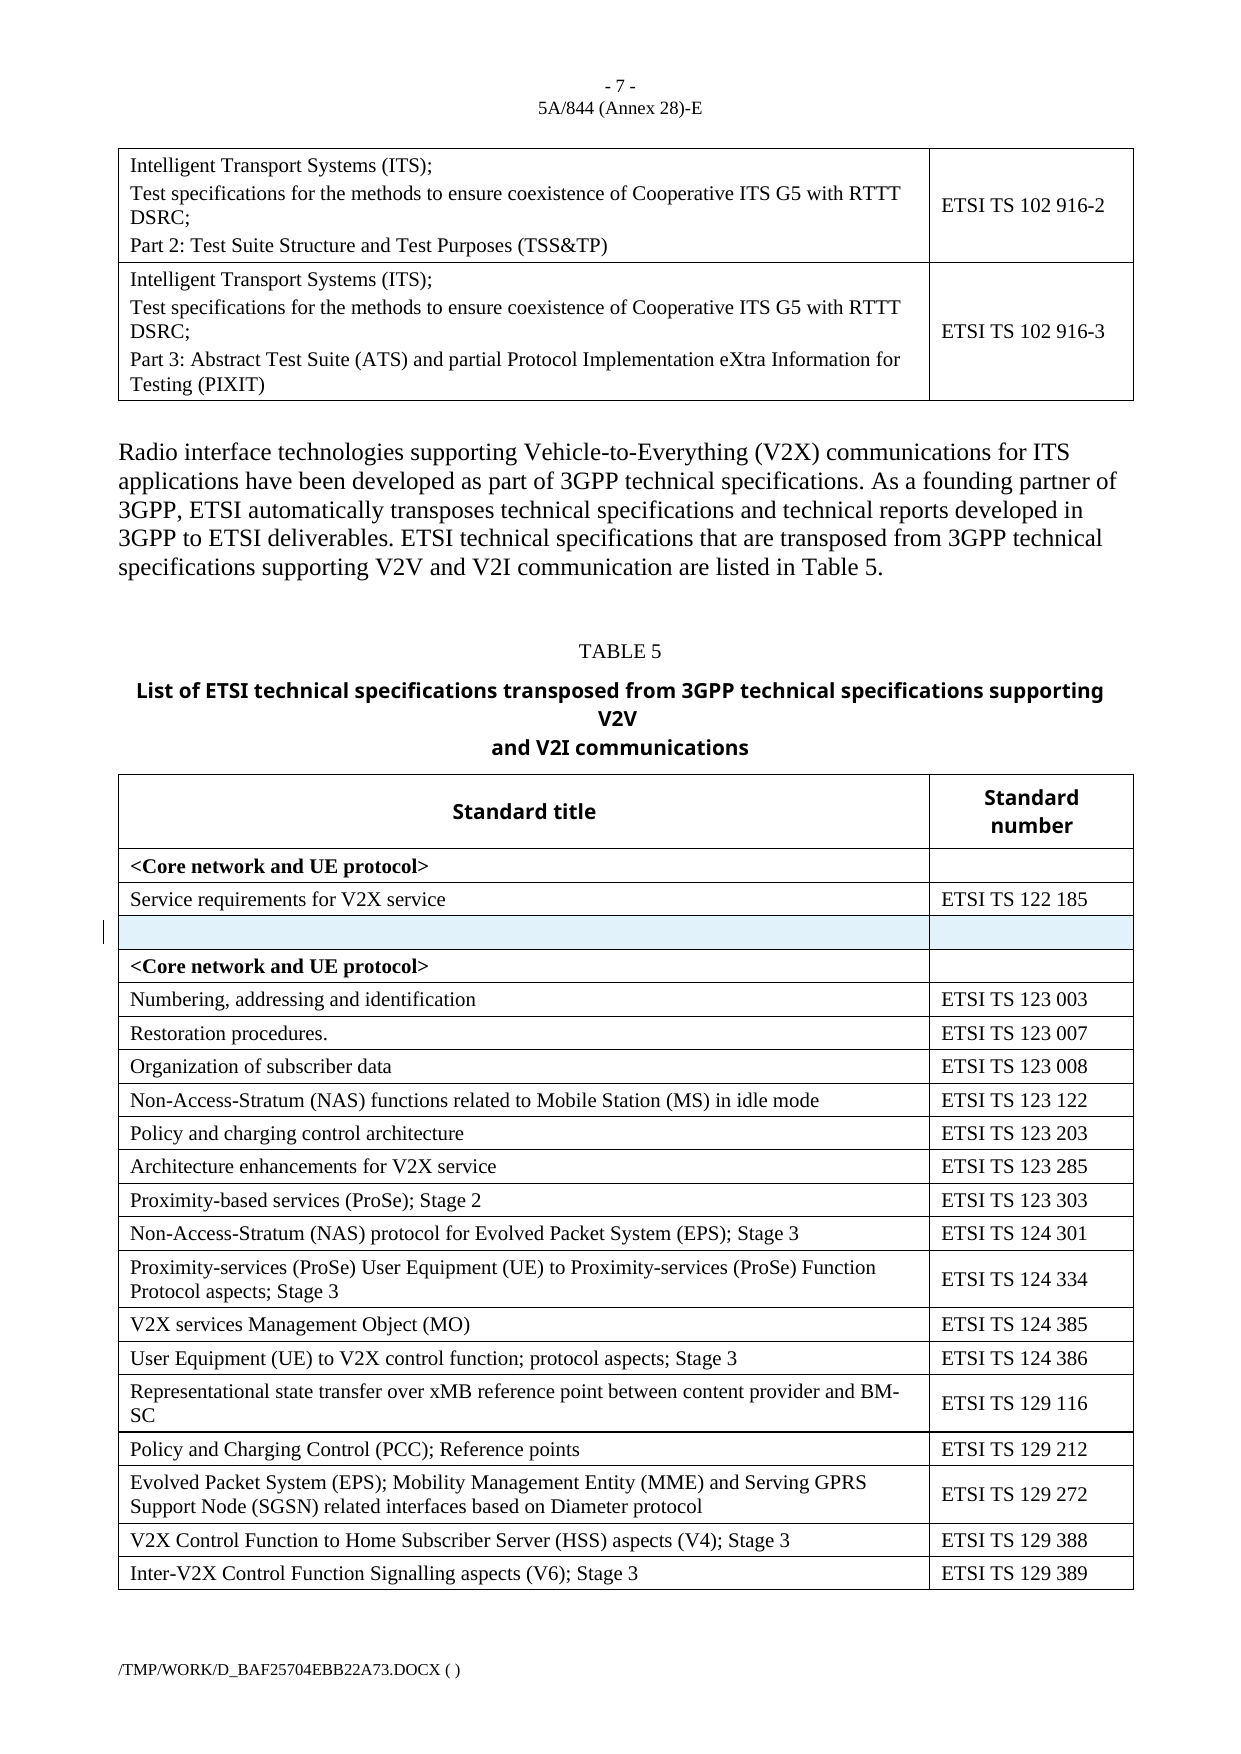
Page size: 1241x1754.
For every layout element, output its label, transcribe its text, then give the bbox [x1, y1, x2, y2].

table_cell [930, 1017, 1133, 1049]
table_cell [930, 1217, 1133, 1249]
table_cell [119, 883, 929, 915]
table_cell ETSI TS 102 916-3 [930, 263, 1133, 400]
table_cell [930, 849, 1133, 882]
table_header [930, 775, 1133, 848]
table_cell [119, 983, 929, 1016]
table_cell [119, 1184, 929, 1216]
table_cell [119, 1050, 929, 1082]
table_cell Intelligent Transport Systems (ITS); Test specifications for the methods to ensure coexistence of Cooperative ITS G5 with RTTT DSRC; Part 2: Test Suite Structure and Test Purposes (TSS&TP) [119, 149, 929, 262]
table_cell [119, 1524, 929, 1556]
table_cell [119, 1433, 929, 1465]
table_cell [930, 883, 1133, 915]
table_cell Intelligent Transport Systems (ITS); Test specifications for the methods to ensure coexistence of Cooperative ITS G5 with RTTT DSRC; Part 3: Abstract Test Suite (ATS) and partial Protocol Implementation eXtra Information for Testing (PIXIT) [119, 263, 929, 400]
table_cell [119, 1557, 929, 1589]
table_cell [119, 1084, 929, 1116]
table_cell [119, 1150, 929, 1183]
table_cell [119, 1117, 929, 1149]
table_header [119, 775, 929, 848]
table_cell [930, 1184, 1133, 1216]
table_cell [930, 1050, 1133, 1082]
table_cell [930, 1433, 1133, 1465]
table_cell [930, 1117, 1133, 1149]
table_cell [930, 1557, 1133, 1589]
table_cell [119, 1017, 929, 1049]
table_cell [119, 1342, 929, 1374]
table_cell [930, 1251, 1133, 1307]
table_cell ETSI TS 102 916-2 [930, 149, 1133, 262]
table_cell [930, 1084, 1133, 1116]
table_cell [119, 1308, 929, 1341]
table_cell [119, 1251, 929, 1307]
table_cell [119, 1375, 929, 1431]
table_cell [119, 1466, 929, 1522]
table_cell [930, 983, 1133, 1016]
table_cell [930, 1375, 1133, 1431]
table_cell [930, 1308, 1133, 1341]
table_cell [930, 1150, 1133, 1183]
table_cell [930, 1524, 1133, 1556]
table_cell [930, 950, 1133, 982]
table_cell [930, 1342, 1133, 1374]
table_cell [119, 950, 929, 982]
table_cell [119, 1217, 929, 1249]
table_cell [930, 1466, 1133, 1522]
table_cell [119, 849, 929, 882]
